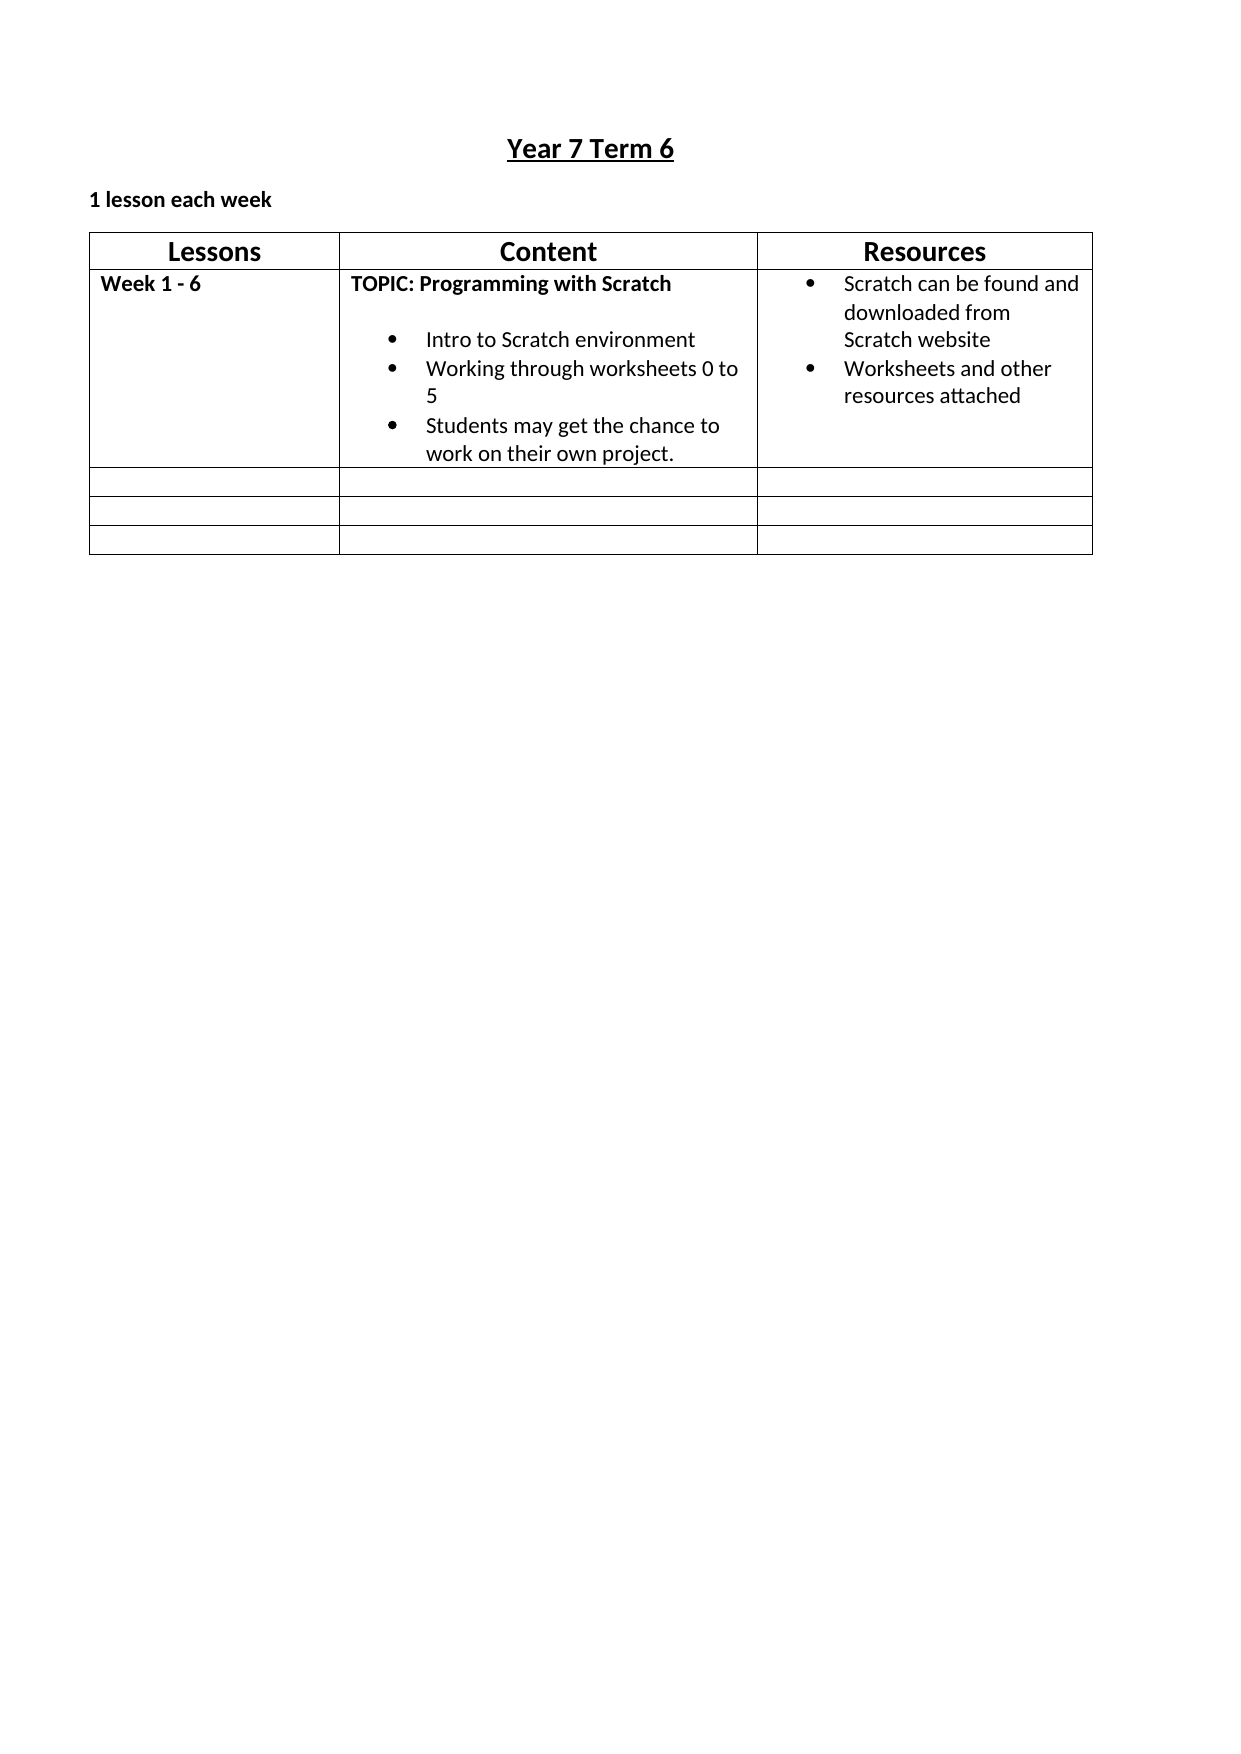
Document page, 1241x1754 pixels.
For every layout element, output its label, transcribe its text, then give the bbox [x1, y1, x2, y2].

table_cell [758, 468, 1092, 496]
table_header Resources [758, 233, 1092, 268]
table_cell Scratch can be found and downloaded from Scratch website Worksheets and other resources attached [758, 270, 1092, 467]
table_cell [758, 497, 1092, 525]
table_header Lessons [90, 233, 339, 268]
table_cell [340, 497, 757, 525]
table_cell [758, 526, 1092, 554]
text Year 7 Term 6 [89, 130, 1092, 166]
table_cell [90, 410, 339, 467]
table_cell Students may get the chance to work on their own project. [340, 410, 757, 467]
table_cell TOPIC: Programming with Scratch Intro to Scratch environment Working through worksheets 0 to 5 [340, 270, 757, 410]
table_cell Week 1 - 6 [90, 270, 339, 410]
table_cell [90, 497, 339, 525]
table_cell [90, 468, 339, 496]
table_cell [90, 526, 339, 554]
table_cell [340, 526, 757, 554]
table_cell [340, 468, 757, 496]
text 1 lesson each week [89, 185, 1092, 213]
table_header Content [340, 233, 757, 268]
